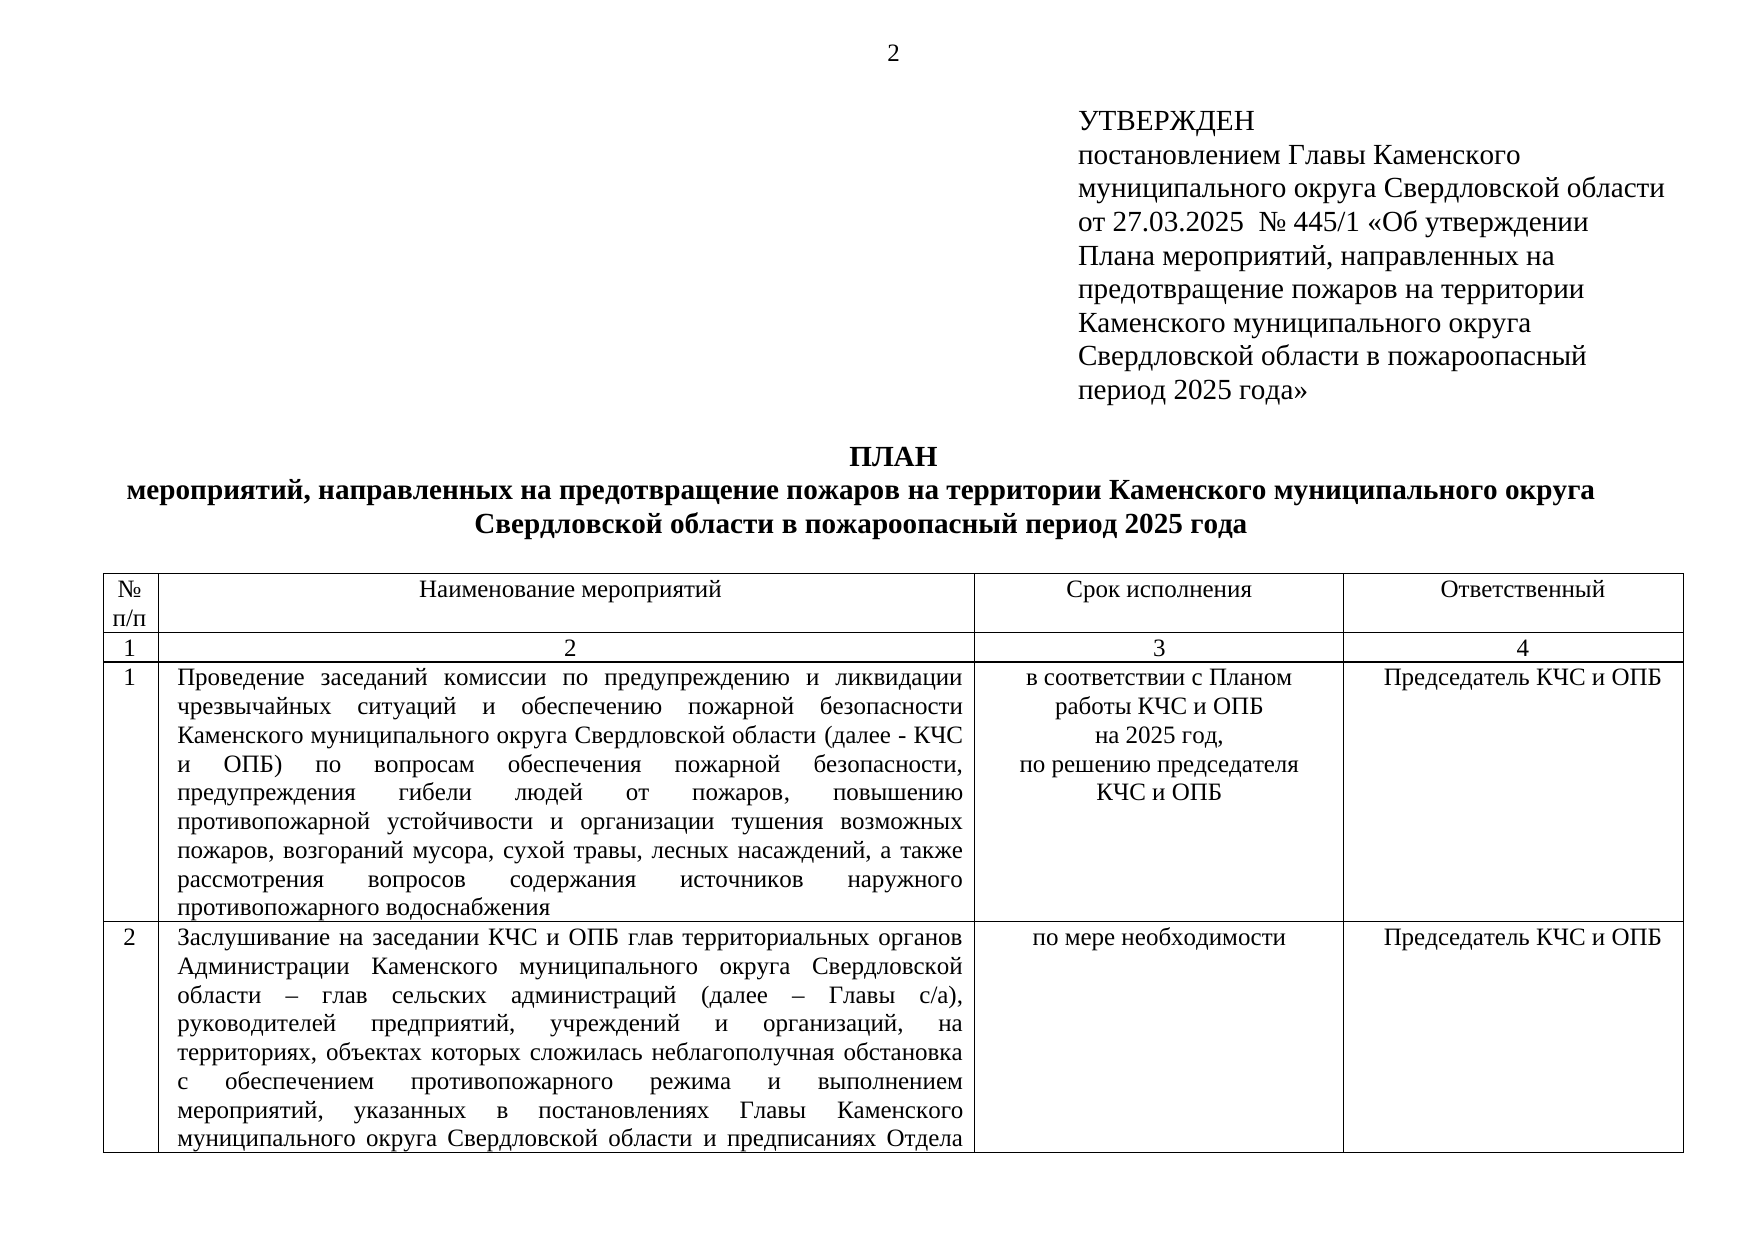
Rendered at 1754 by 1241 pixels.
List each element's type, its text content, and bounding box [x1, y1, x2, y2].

table_cell Проведение заседаний комиссии по предупреждению и ликвидации чрезвычайных ситуаций и обеспечению пожарной безопасности Каменского муниципального округа Свердловской области (далее - КЧС и ОПБ) по вопросам обеспечения пожарной безопасности, предупреждения гибели людей от пожаров, повышению противопожарной устойчивости и организации тушения возможных пожаров, возгораний мусора, сухой травы, лесных насаждений, а также рассмотрения вопросов содержания источников наружного противопожарного водоснабжения [159, 663, 974, 921]
table_cell Председатель КЧС и ОПБ [1344, 922, 1683, 1152]
text УТВЕРЖДЕН [1078, 103, 1668, 137]
table_cell 1 [104, 663, 158, 921]
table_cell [159, 922, 974, 1152]
text мероприятий, направленных на предотвращение пожаров на территории Каменского муниципального округа Свердловской области в пожароопасный период 2025 года [53, 472, 1668, 539]
table_header № п/п [104, 574, 158, 632]
table_cell 2 [159, 633, 974, 661]
table_header Наименование мероприятий [159, 574, 974, 632]
table_cell 1 [104, 633, 158, 661]
text постановлением Главы Каменского муниципального округа Свердловской области от 27.03.2025 № 445/1 «Об утверждении Плана мероприятий, направленных на предотвращение пожаров на территории [1078, 137, 1668, 305]
text ПЛАН [118, 439, 1668, 472]
table_cell по мере необходимости [975, 922, 1343, 1152]
table_cell 2 [104, 922, 158, 1152]
table_header Срок исполнения [975, 574, 1343, 632]
table_header Ответственный [1344, 574, 1683, 632]
text Каменского муниципального округа Свердловской области в пожароопасный период 2025 года» [1078, 305, 1668, 405]
table_cell 4 [1344, 633, 1683, 661]
table_cell Председатель КЧС и ОПБ [1344, 663, 1683, 921]
table_cell 3 [975, 633, 1343, 661]
table_cell в соответствии с Планом работы КЧС и ОПБ на 2025 год, по решению председателя КЧС и ОПБ [975, 663, 1343, 921]
